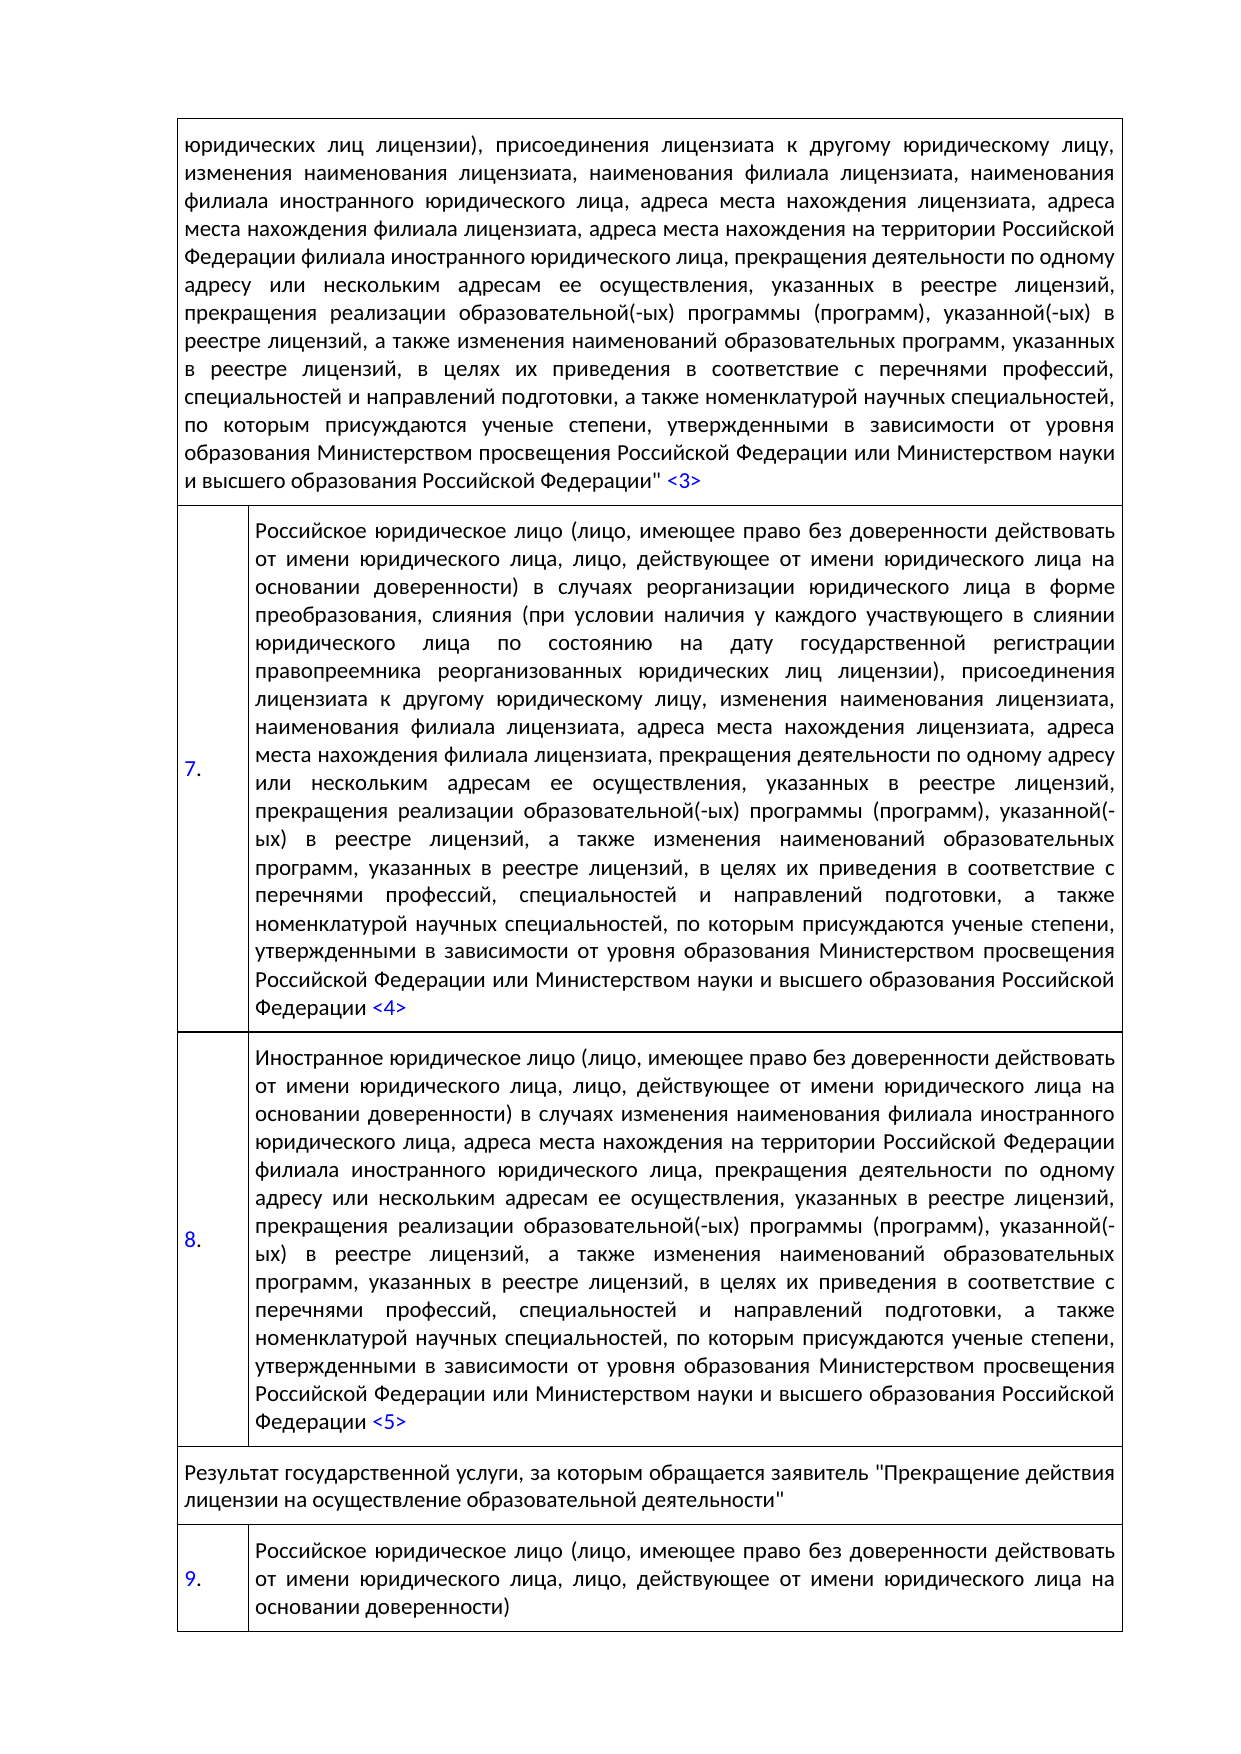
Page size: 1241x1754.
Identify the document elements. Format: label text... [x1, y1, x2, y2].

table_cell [178, 119, 1122, 505]
table_cell Результат государственной услуги, за которым обращается заявитель "Прекращение действия лицензии на осуществление образовательной деятельности" [178, 1447, 1122, 1524]
table_cell 7. [178, 506, 248, 1031]
table_cell 8. [178, 1033, 248, 1446]
table_cell Иностранное юридическое лицо (лицо, имеющее право без доверенности действовать от имени юридического лица, лицо, действующее от имени юридического лица на основании доверенности) в случаях изменения наименования филиала иностранного юридического лица, адреса места нахождения на территории Российской Федерации филиала иностранного юридического лица, прекращения деятельности по одному адресу или нескольким адресам ее осуществления, указанных в реестре лицензий, прекращения реализации образовательной(-ых) программы (программ), указанной(-ых) в реестре лицензий, а также изменения наименований образовательных программ, указанных в реестре лицензий, в целях их приведения в соответствие с перечнями профессий, специальностей и направлений подготовки, а также номенклатурой научных специальностей, по которым присуждаются ученые степени, утвержденными в зависимости от уровня образования Министерством просвещения Российской Федерации или Министерством науки и высшего образования Российской Федерации <5> [249, 1033, 1122, 1446]
table_cell Российское юридическое лицо (лицо, имеющее право без доверенности действовать от имени юридического лица, лицо, действующее от имени юридического лица на основании доверенности) в случаях реорганизации юридического лица в форме преобразования, слияния (при условии наличия у каждого участвующего в слиянии юридического лица по состоянию на дату государственной регистрации правопреемника реорганизованных юридических лиц лицензии), присоединения лицензиата к другому юридическому лицу, изменения наименования лицензиата, наименования филиала лицензиата, адреса места нахождения лицензиата, адреса места нахождения филиала лицензиата, прекращения деятельности по одному адресу или нескольким адресам ее осуществления, указанных в реестре лицензий, прекращения реализации образовательной(-ых) программы (программ), указанной(-ых) в реестре лицензий, а также изменения наименований образовательных программ, указанных в реестре лицензий, в целях их приведения в соответствие с перечнями профессий, специальностей и направлений подготовки, а также номенклатурой научных специальностей, по которым присуждаются ученые степени, утвержденными в зависимости от уровня образования Министерством просвещения Российской Федерации или Министерством науки и высшего образования Российской Федерации <4> [249, 506, 1122, 1031]
table_cell 9. [178, 1525, 248, 1631]
